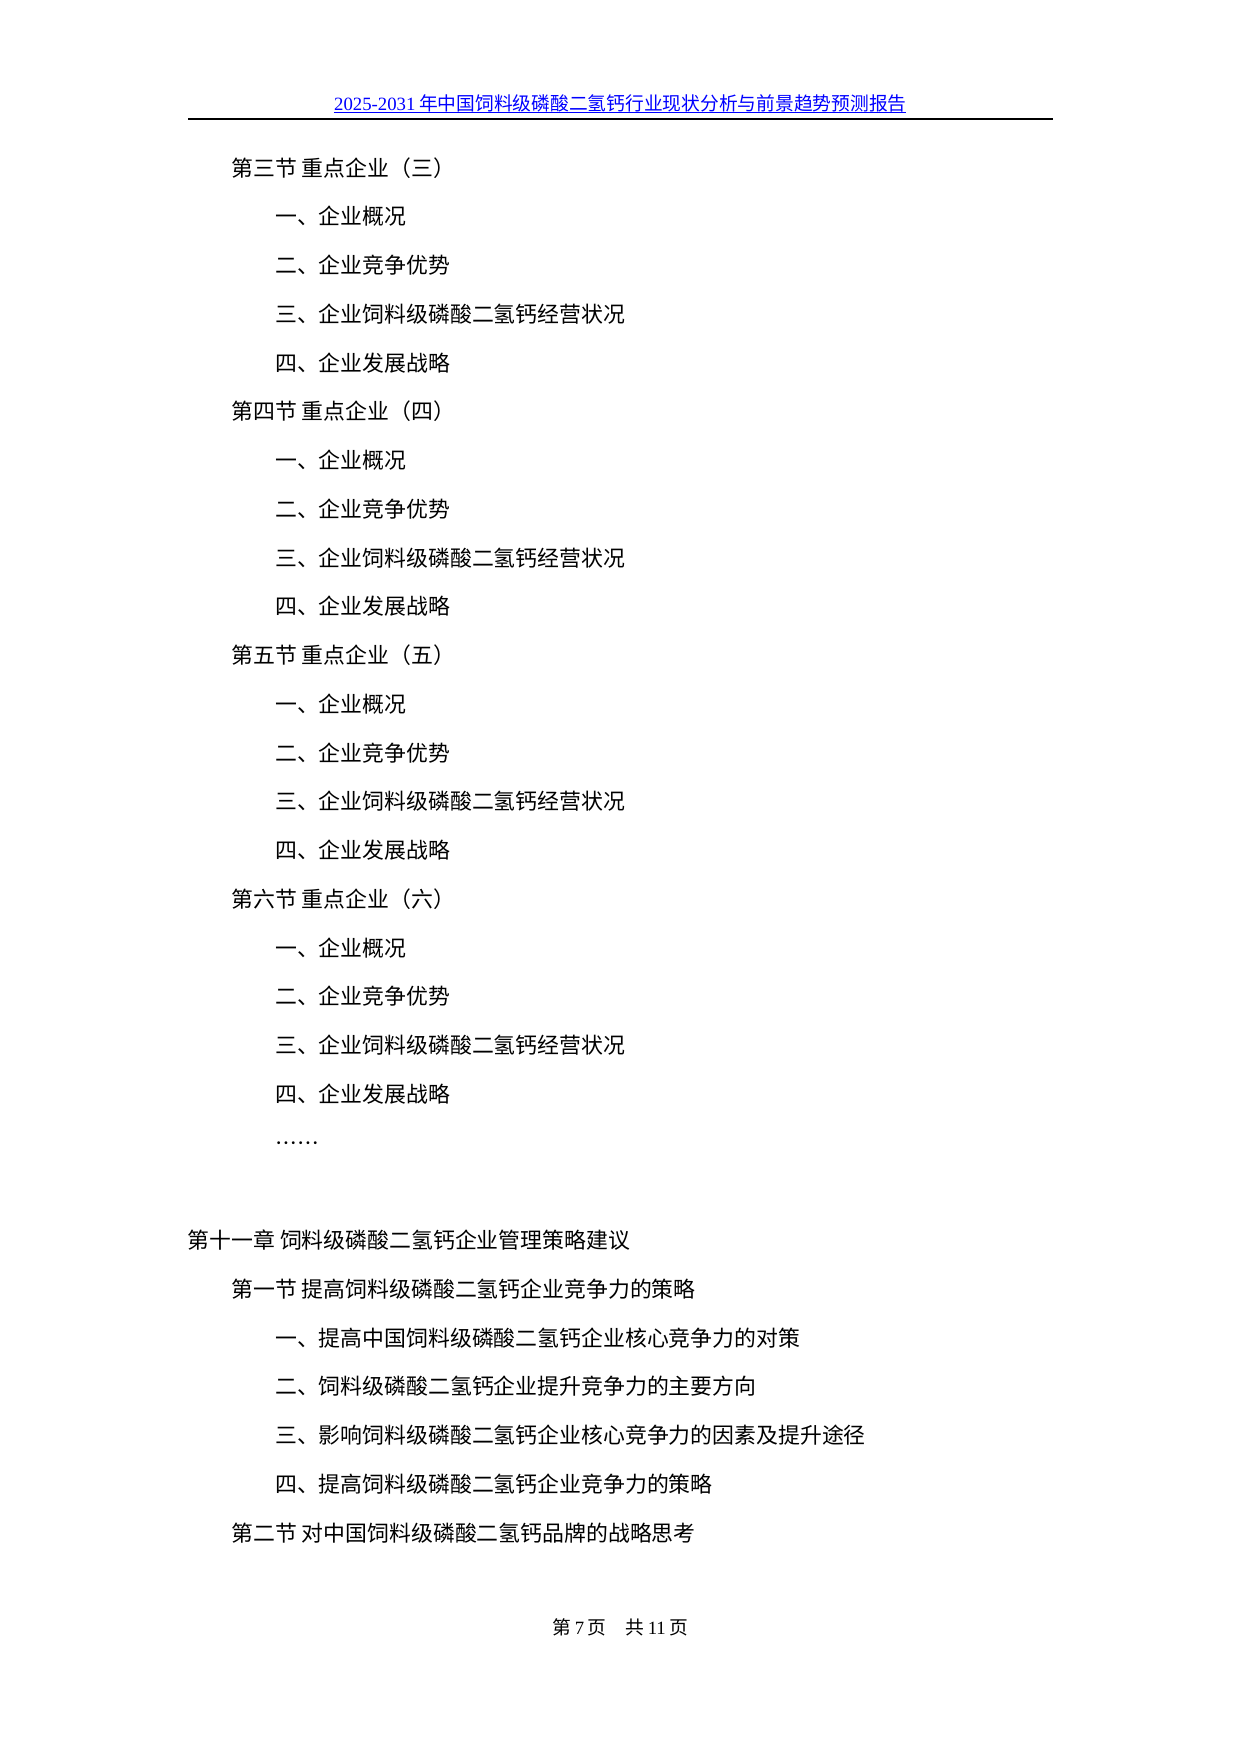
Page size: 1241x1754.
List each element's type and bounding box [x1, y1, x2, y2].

text [187, 150, 1053, 1548]
